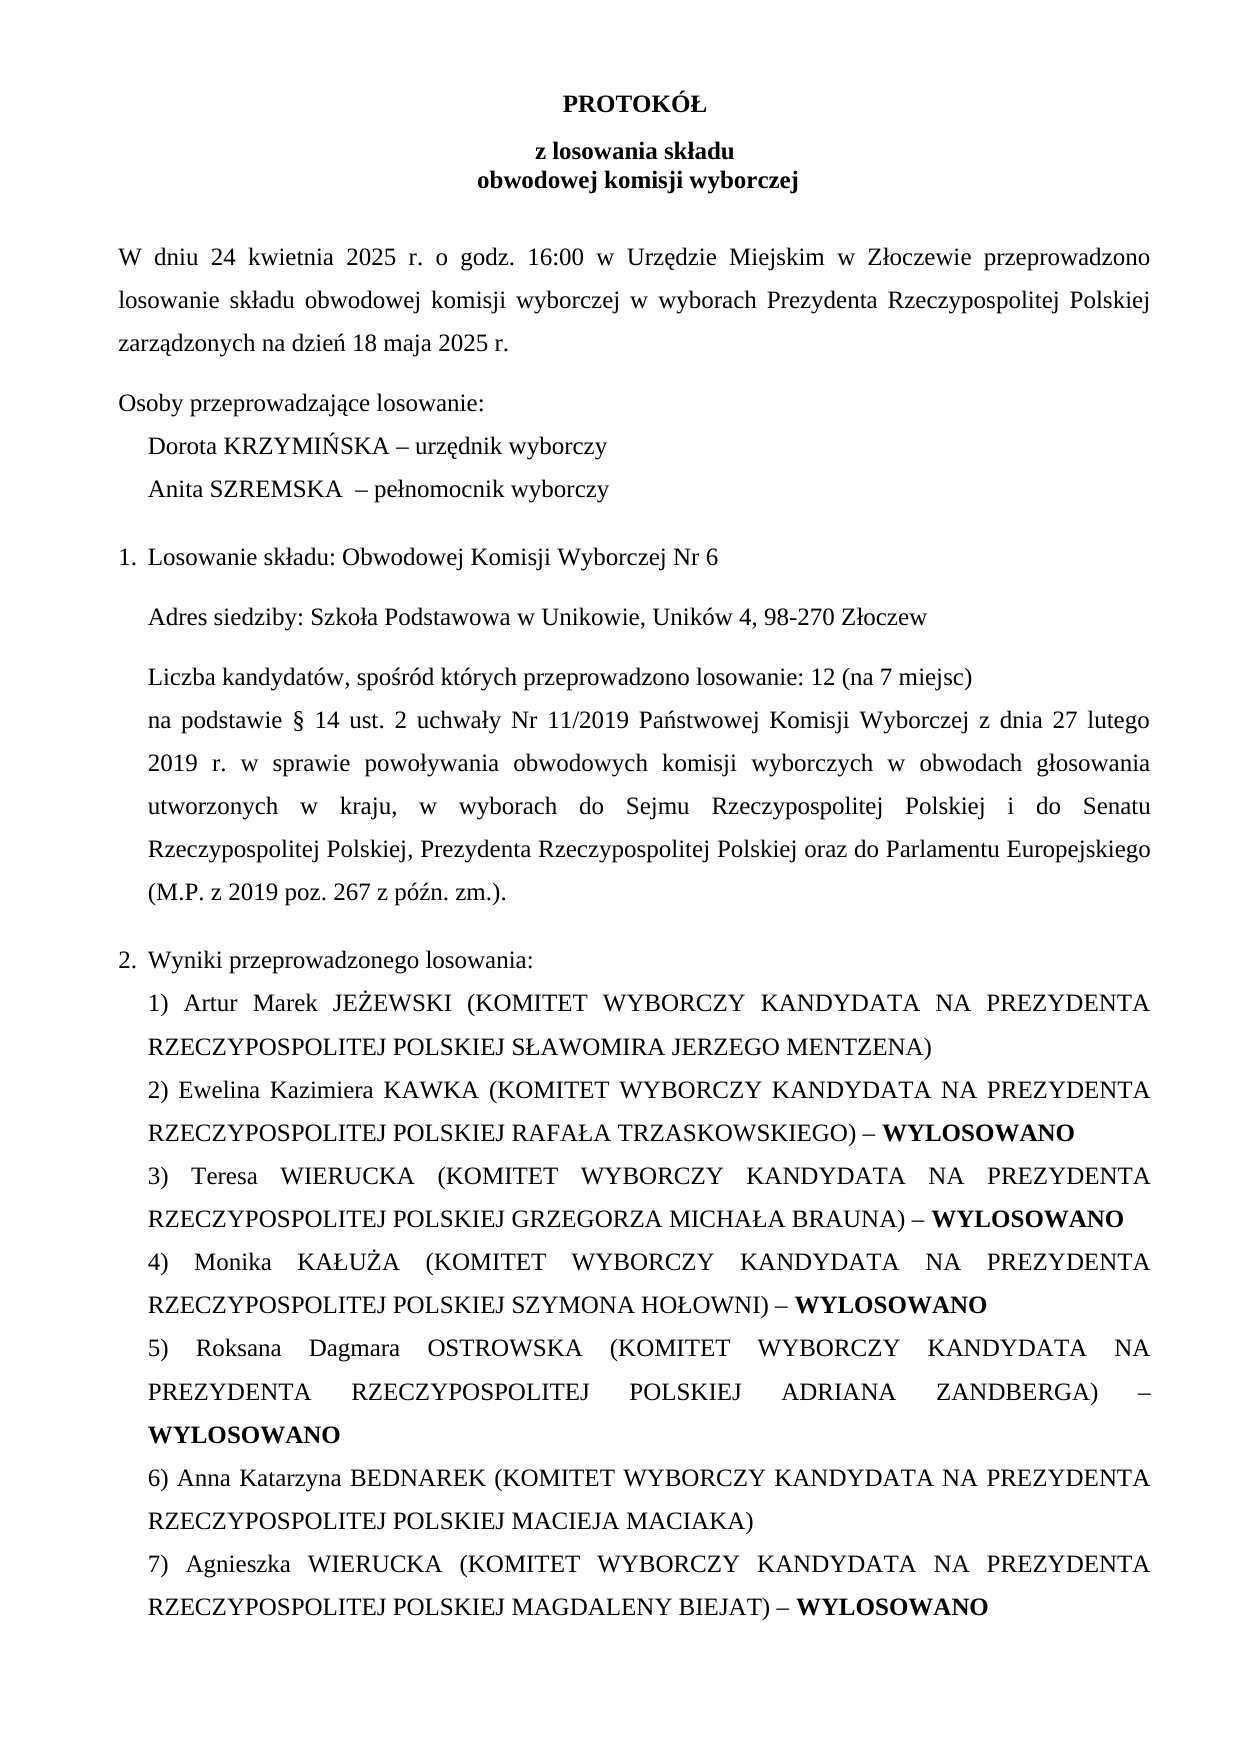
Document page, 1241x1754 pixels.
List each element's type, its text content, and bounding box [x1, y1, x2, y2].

text 1. Losowanie składu: Obwodowej Komisji Wyborczej Nr 6 [118, 542, 1152, 571]
text z losowania składu [118, 136, 1152, 165]
text Osoby przeprowadzające losowanie: [118, 388, 1152, 416]
text PROTOKÓŁ [118, 89, 1152, 117]
text 2. Wyniki przeprowadzonego losowania: [118, 945, 1152, 974]
list Adres siedziby: Szkoła Podstawowa w Unikowie, Uników 4, 98-270 Złoczew [148, 602, 1152, 631]
list Anita SZREMSKA – pełnomocnik wyborczy [148, 474, 1152, 503]
text na podstawie § 14 ust. 2 uchwały Nr 11/2019 Państwowej Komisji Wyborczej z dnia 27 lutego 2019 r. w sprawie powoływania obwodowych komisji wyborczych w obwodach głosowania utworzonych w kraju, w wyborach do Sejmu Rzeczypospolitej Polskiej i do Senatu Rzeczypospolitej Polskiej, Prezydenta Rzeczypospolitej Polskiej oraz do Parlamentu Europejskiego (M.P. z 2019 poz. 267 z późn. zm.). [148, 705, 1152, 906]
text 4) Monika KAŁUŻA (KOMITET WYBORCZY KANDYDATA NA PREZYDENTA RZECZYPOSPOLITEJ POLSKIEJ SZYMONA HOŁOWNI) – WYLOSOWANO [148, 1247, 1152, 1319]
text 7) Agnieszka WIERUCKA (KOMITET WYBORCZY KANDYDATA NA PREZYDENTA RZECZYPOSPOLITEJ POLSKIEJ MAGDALENY BIEJAT) – WYLOSOWANO [148, 1549, 1152, 1621]
text 3) Teresa WIERUCKA (KOMITET WYBORCZY KANDYDATA NA PREZYDENTA RZECZYPOSPOLITEJ POLSKIEJ GRZEGORZA MICHAŁA BRAUNA) – WYLOSOWANO [148, 1161, 1152, 1233]
text obwodowej komisji wyborczej [118, 165, 1152, 194]
list Dorota KRZYMIŃSKA – urzędnik wyborczy [148, 431, 1152, 459]
text Liczba kandydatów, spośród których przeprowadzono losowanie: 12 (na 7 miejsc) [148, 662, 1152, 690]
text 2) Ewelina Kazimiera KAWKA (KOMITET WYBORCZY KANDYDATA NA PREZYDENTA RZECZYPOSPOLITEJ POLSKIEJ RAFAŁA TRZASKOWSKIEGO) – WYLOSOWANO [148, 1075, 1152, 1147]
text 6) Anna Katarzyna BEDNAREK (KOMITET WYBORCZY KANDYDATA NA PREZYDENTA RZECZYPOSPOLITEJ POLSKIEJ MACIEJA MACIAKA) [148, 1463, 1152, 1535]
text 5) Roksana Dagmara OSTROWSKA (KOMITET WYBORCZY KANDYDATA NA PREZYDENTA RZECZYPOSPOLITEJ POLSKIEJ ADRIANA ZANDBERGA) – WYLOSOWANO [148, 1333, 1152, 1448]
text W dniu 24 kwietnia 2025 r. o godz. 16:00 w Urzędzie Miejskim w Złoczewie przeprowadzono losowanie składu obwodowej komisji wyborczej w wyborach Prezydenta Rzeczypospolitej Polskiej zarządzonych na dzień 18 maja 2025 r. [118, 242, 1152, 357]
text 1) Artur Marek JEŻEWSKI (KOMITET WYBORCZY KANDYDATA NA PREZYDENTA RZECZYPOSPOLITEJ POLSKIEJ SŁAWOMIRA JERZEGO MENTZENA) [148, 988, 1152, 1060]
